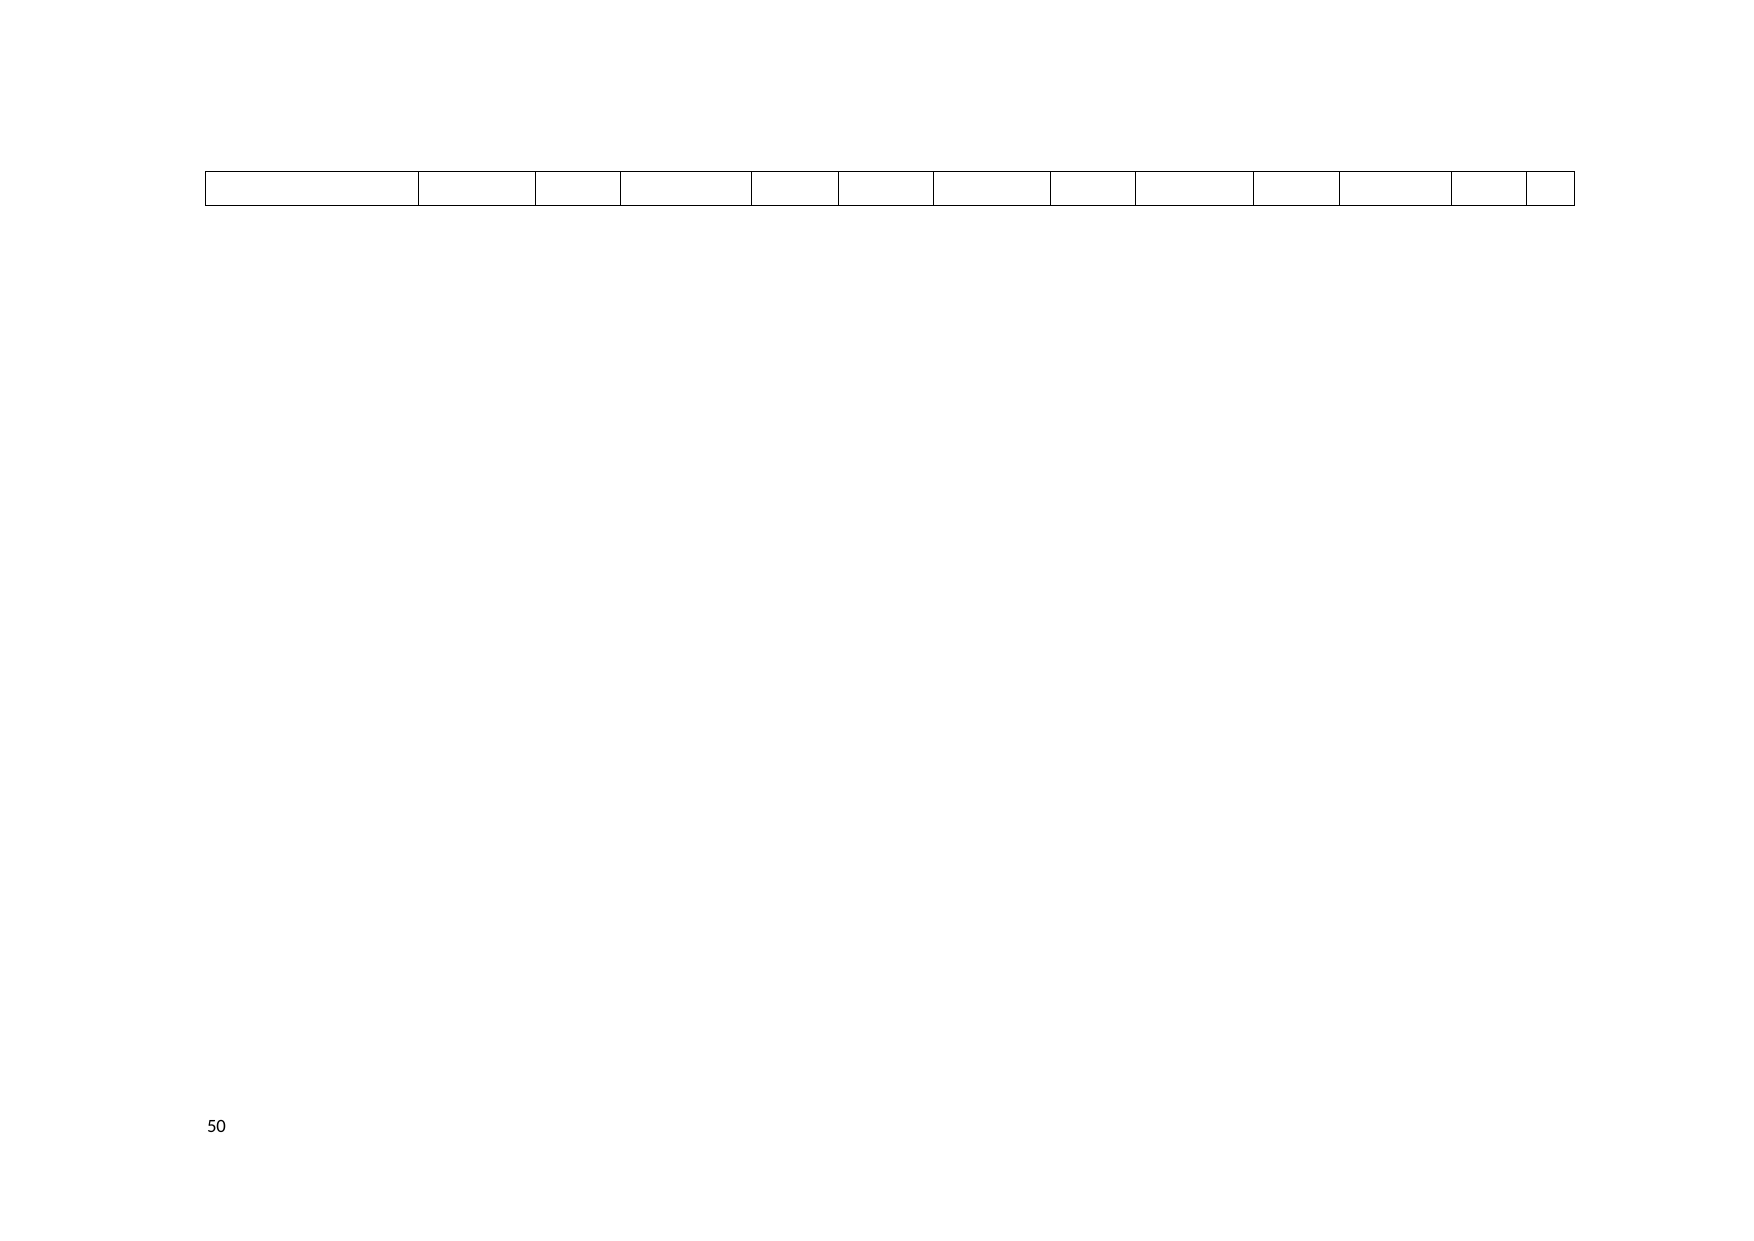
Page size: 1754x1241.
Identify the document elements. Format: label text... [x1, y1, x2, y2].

table_cell 1000 [1136, 172, 1253, 204]
table_cell 1800 [839, 172, 933, 204]
table_cell 120 [1051, 172, 1135, 204]
table_cell 6000 [934, 172, 1050, 204]
table_cell 10000 [419, 172, 535, 204]
table_cell 600 [752, 172, 838, 204]
table_cell 合计 [206, 172, 418, 204]
table_cell [1527, 172, 1574, 204]
table_cell 3000 [1340, 172, 1451, 204]
table_cell 60 [1452, 172, 1526, 204]
table_cell 2000 [621, 172, 751, 204]
table_cell 20 [1254, 172, 1339, 204]
table_cell 200 [536, 172, 620, 204]
